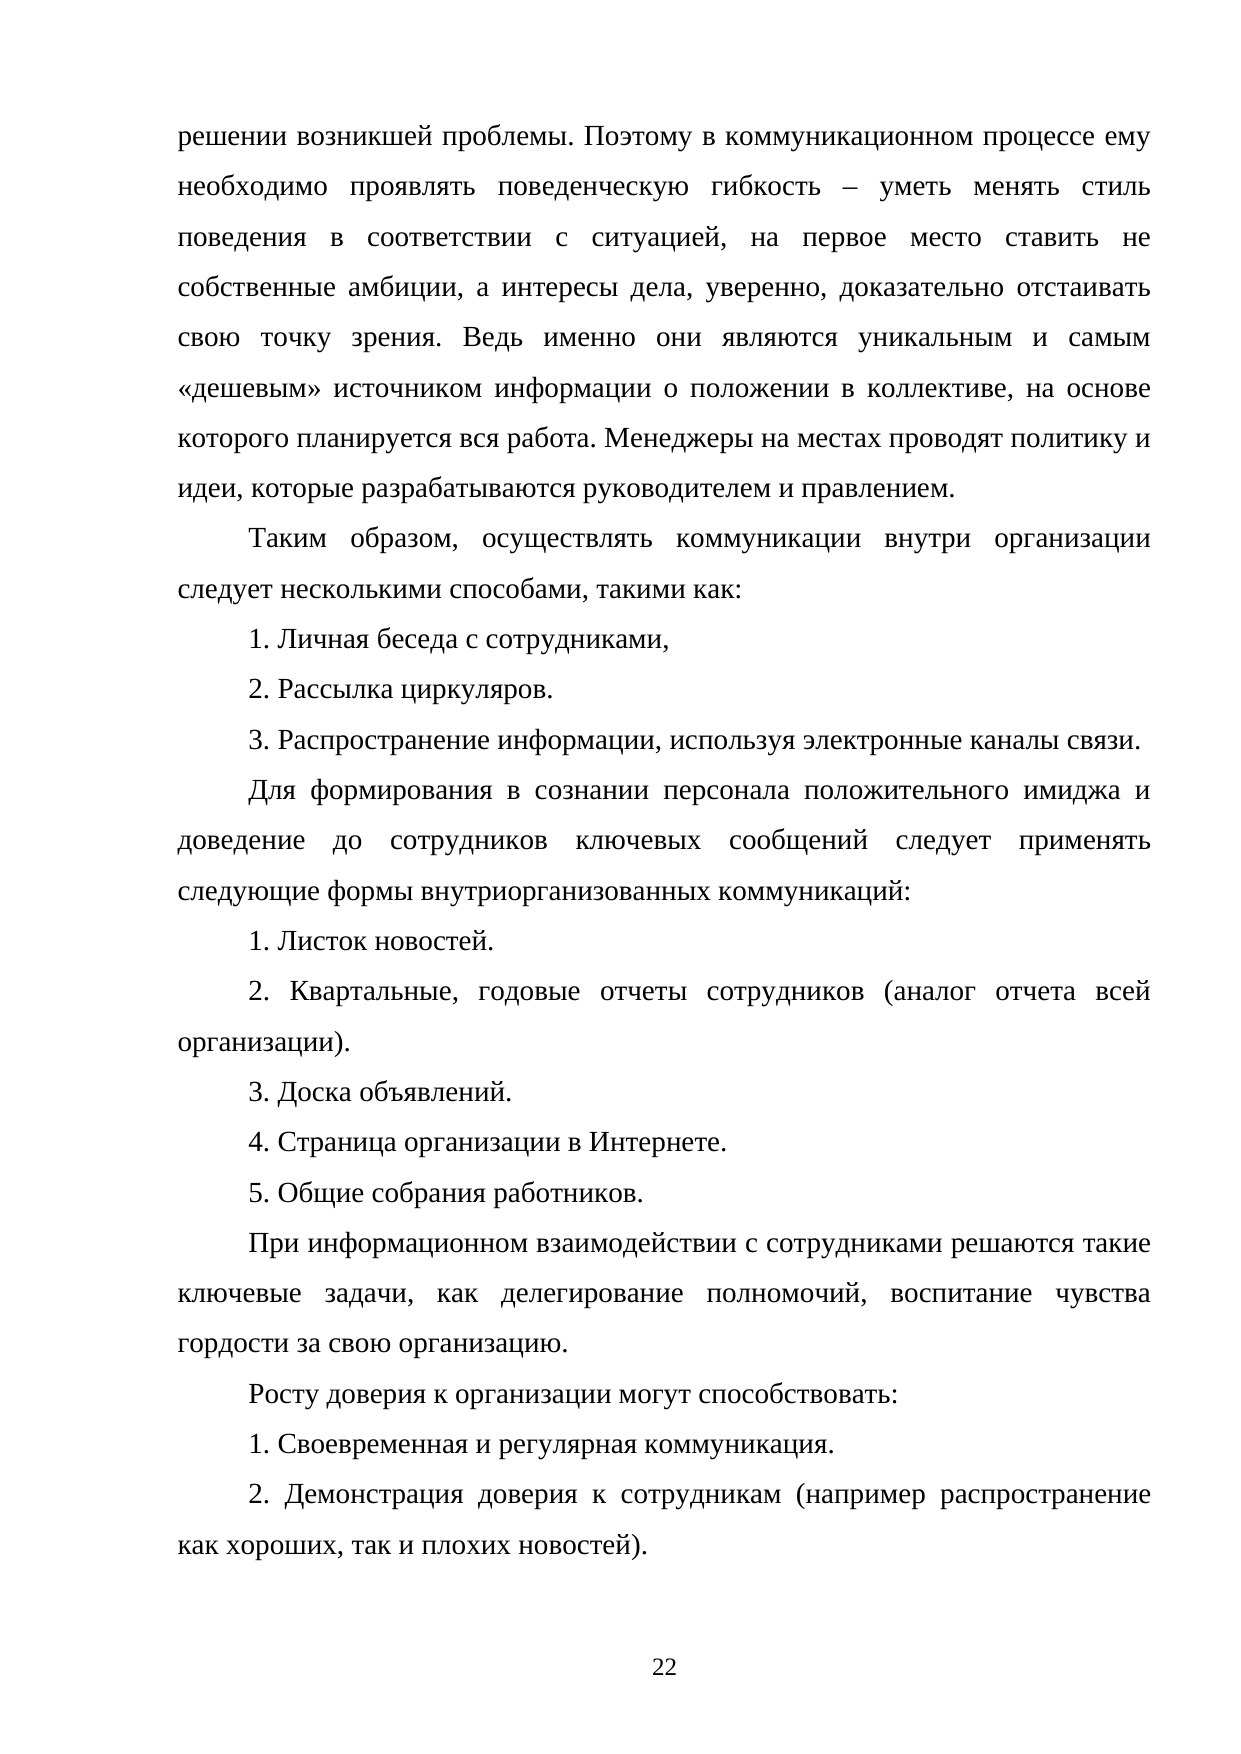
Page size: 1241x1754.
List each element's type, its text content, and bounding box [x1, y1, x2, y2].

text 1. Своевременная и регулярная коммуникация. [177, 1426, 1152, 1460]
text 1. Листок новостей. [177, 923, 1152, 957]
text 3. Доска объявлений. [177, 1074, 1152, 1108]
text 5. Общие собрания работников. [177, 1175, 1152, 1208]
text 3. Распространение информации, используя электронные каналы связи. [177, 722, 1152, 755]
text Для формирования в сознании персонала положительного имиджа и доведение до сотрудников ключевых сообщений следует применять следующие формы внутриорганизованных коммуникаций: [177, 772, 1152, 906]
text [177, 118, 1152, 504]
text 2. Квартальные, годовые отчеты сотрудников (аналог отчета всей организации). [177, 973, 1152, 1057]
text Таким образом, осуществлять коммуникации внутри организации следует несколькими способами, такими как: [177, 521, 1152, 604]
text 2. Рассылка циркуляров. [177, 672, 1152, 705]
text При информационном взаимодействии с сотрудниками решаются такие ключевые задачи, как делегирование полномочий, воспитание чувства гордости за свою организацию. [177, 1225, 1152, 1359]
text 4. Страница организации в Интернете. [177, 1124, 1152, 1158]
text Росту доверия к организации могут способствовать: [177, 1376, 1152, 1409]
text 2. Демонстрация доверия к сотрудникам (например распространение как хороших, так и плохих новостей). [177, 1477, 1152, 1560]
text 1. Личная беседа с сотрудниками, [177, 621, 1152, 655]
